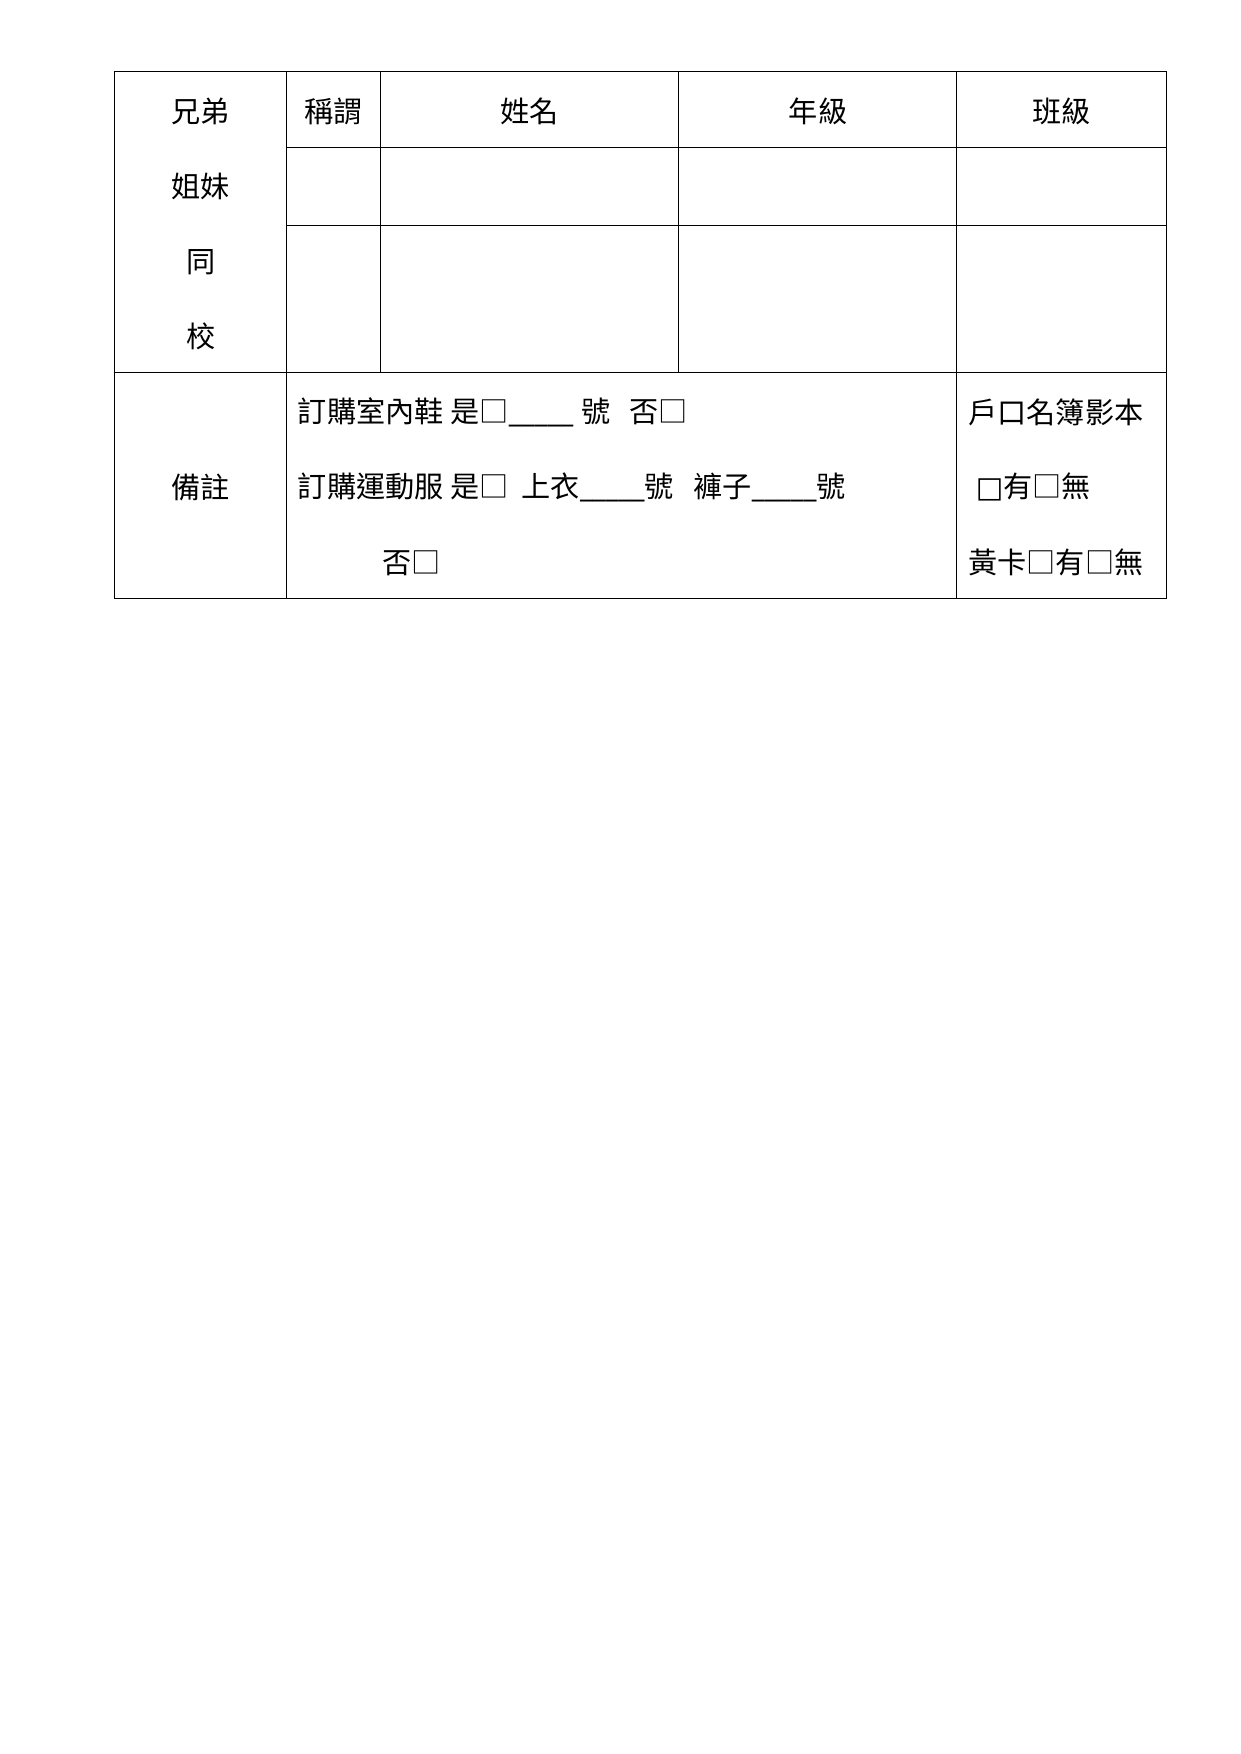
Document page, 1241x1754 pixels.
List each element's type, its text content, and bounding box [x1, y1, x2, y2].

table_cell [381, 226, 678, 372]
table_cell [287, 148, 380, 225]
table_cell 兄弟 姐妹 同 校 [115, 72, 286, 372]
table_cell [679, 226, 956, 372]
table_cell [381, 148, 678, 225]
table_cell [957, 148, 1166, 225]
table_cell 戶口名簿影本 □有□無 黃卡□有□無 [957, 373, 1166, 598]
table_cell 年級 [679, 72, 956, 147]
table_cell 訂購室內鞋 是□_____ 號 否□ 訂購運動服 是□ 上衣_____號 褲子_____號 否□ [287, 373, 956, 598]
table_cell 稱謂 [287, 72, 380, 147]
table_cell [679, 148, 956, 225]
table_cell 備註 [115, 373, 286, 598]
table_cell 姓名 [381, 72, 678, 147]
table_cell [287, 226, 380, 372]
table_cell 班級 [957, 72, 1166, 147]
table_cell [957, 226, 1166, 372]
